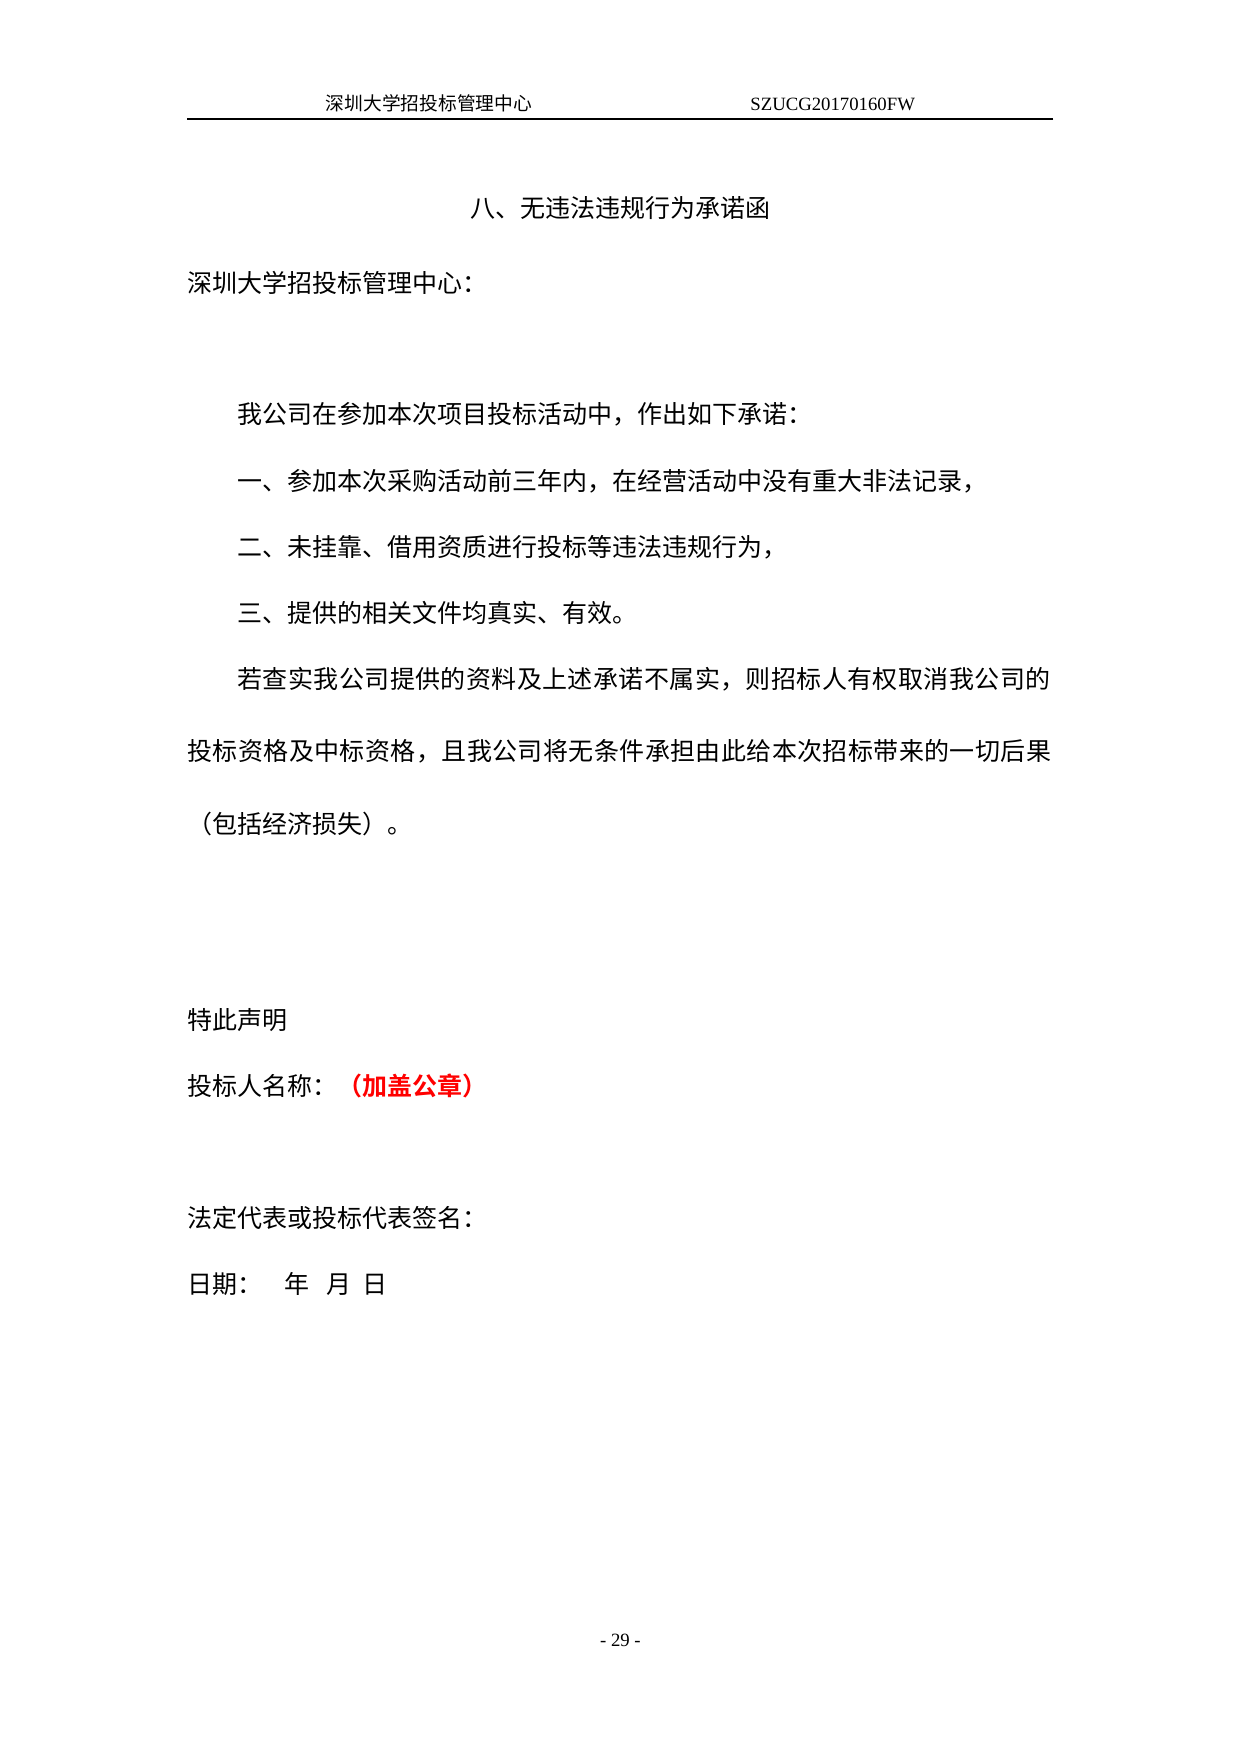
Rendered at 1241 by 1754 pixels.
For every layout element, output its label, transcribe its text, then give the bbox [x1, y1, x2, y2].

text 我公司在参加本次项目投标活动中，作出如下承诺： [187, 389, 1053, 437]
text 投标人名称：（加盖公章） [187, 1061, 1053, 1109]
text 特此声明 [187, 994, 1053, 1043]
text 三、提供的相关文件均真实、有效。 [187, 587, 1053, 636]
text 日期： 年 月 日 [187, 1258, 1053, 1307]
text 一、参加本次采购活动前三年内，在经营活动中没有重大非法记录， [187, 455, 1053, 503]
text 二、未挂靠、借用资质进行投标等违法违规行为， [187, 521, 1053, 569]
text 法定代表或投标代表签名： [187, 1192, 1053, 1240]
text 深圳大学招投标管理中心： [187, 257, 1053, 306]
text 若查实我公司提供的资料及上述承诺不属实，则招标人有权取消我公司的投标资格及中标资格，且我公司将无条件承担由此给本次招标带来的一切后果（包括经济损失）。 [187, 654, 1053, 846]
text 八、无违法违规行为承诺函 [187, 182, 1053, 230]
